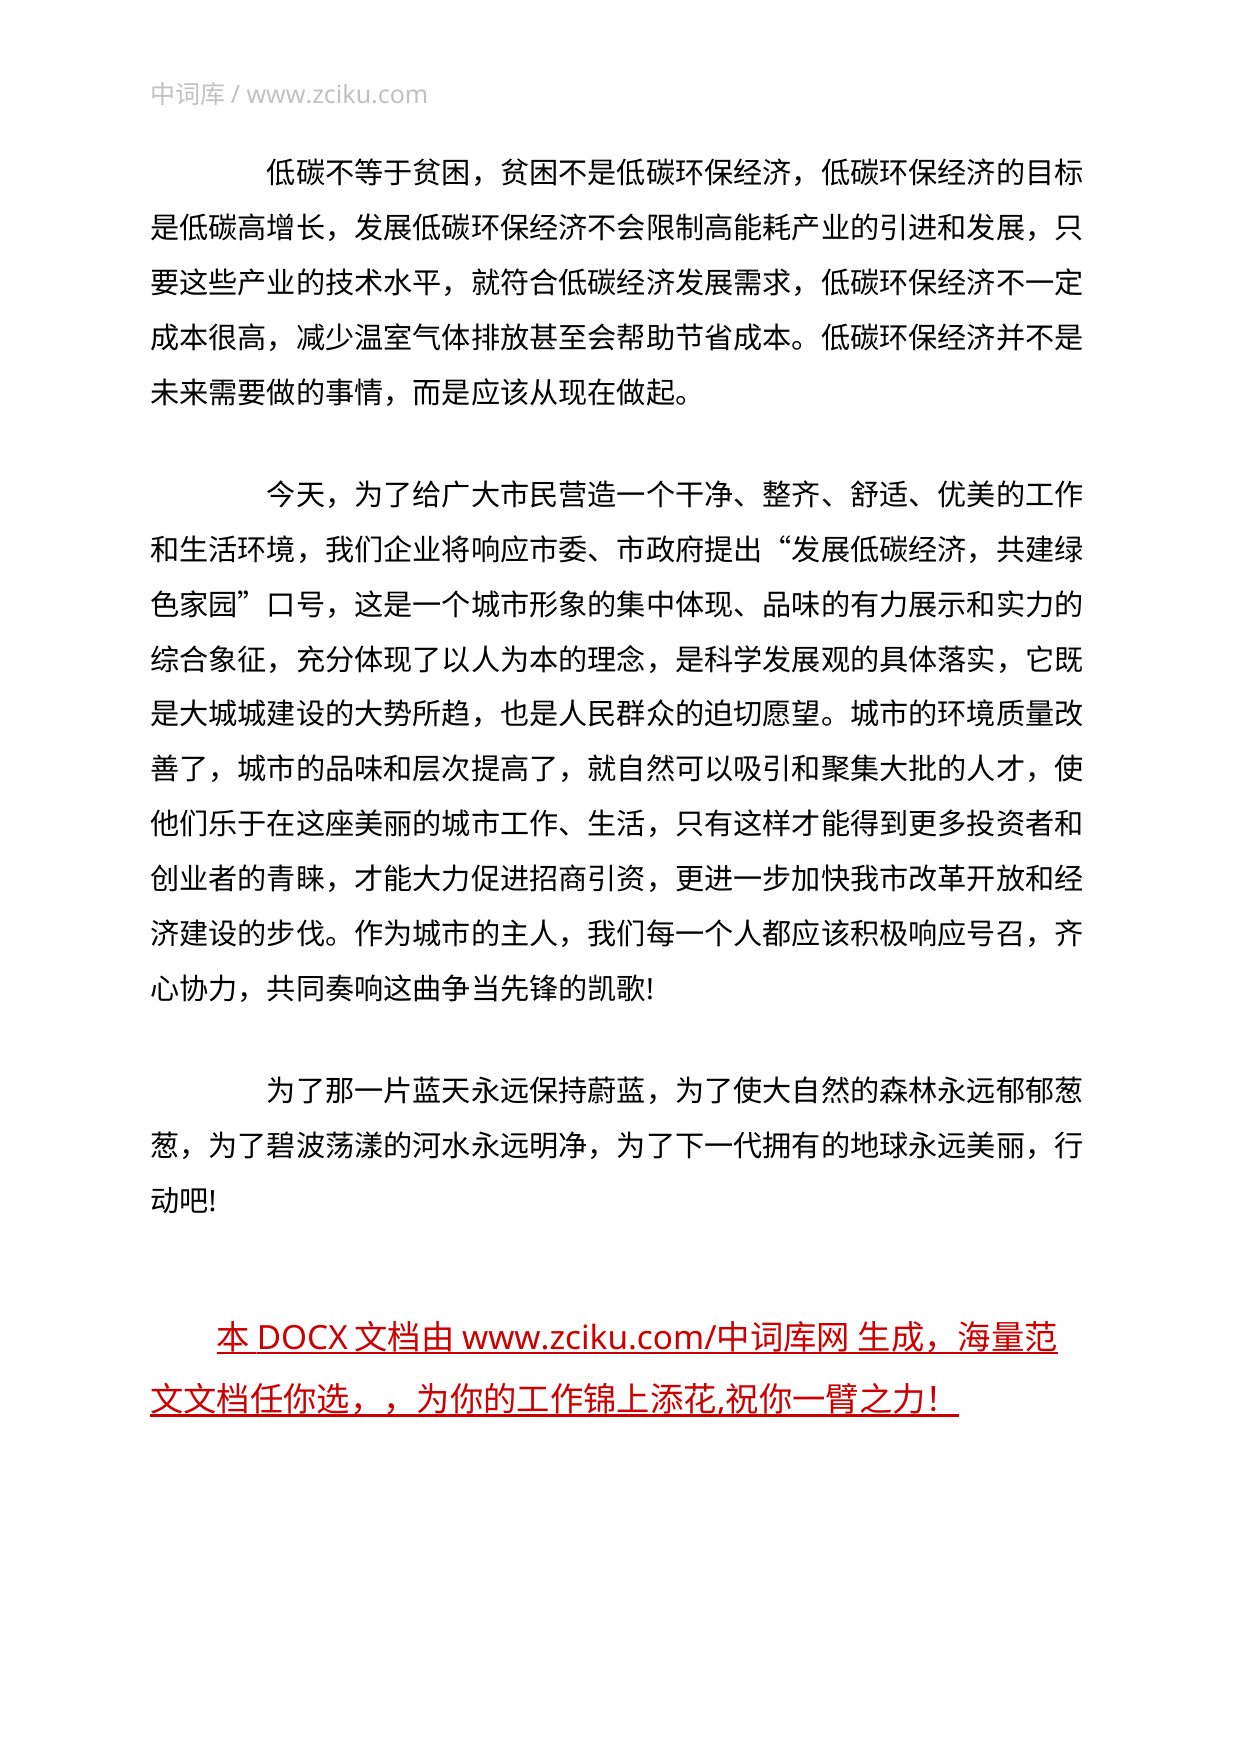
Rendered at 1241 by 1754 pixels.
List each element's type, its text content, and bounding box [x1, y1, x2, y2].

text 本DOCX文档由 www.zciku.com/中词库网 生成，海量范文文档任你选，，为你的工作锦上添花,祝你一臂之力！ [150, 1310, 1090, 1422]
text 今天，为了给广大市民营造一个干净、整齐、舒适、优美的工作和生活环境，我们企业将响应市委、市政府提出“发展低碳经济，共建绿色家园”口号，这是一个城市形象的集中体现、品味的有力展示和实力的综合象征，充分体现了以人为本的理念，是科学发展观的具体落实，它既是大城城建设的大势所趋，也是人民群众的迫切愿望。城市的环境质量改善了，城市的品味和层次提高了，就自然可以吸引和聚集大批的人才，使他们乐于在这座美丽的城市工作、生活，只有这样才能得到更多投资者和创业者的青睐，才能大力促进招商引资，更进一步加快我市改革开放和经济建设的步伐。作为城市的主人，我们每一个人都应该积极响应号召，齐心协力，共同奏响这曲争当先锋的凯歌! [150, 471, 1090, 1008]
text 低碳不等于贫困，贫困不是低碳环保经济，低碳环保经济的目标是低碳高增长，发展低碳环保经济不会限制高能耗产业的引进和发展，只要这些产业的技术水平，就符合低碳经济发展需求，低碳环保经济不一定成本很高，减少温室气体排放甚至会帮助节省成本。低碳环保经济并不是未来需要做的事情，而是应该从现在做起。 [150, 150, 1090, 412]
text 为了那一片蓝天永远保持蔚蓝，为了使大自然的森林永远郁郁葱葱，为了碧波荡漾的河水永远明净，为了下一代拥有的地球永远美丽，行动吧! [150, 1067, 1090, 1219]
